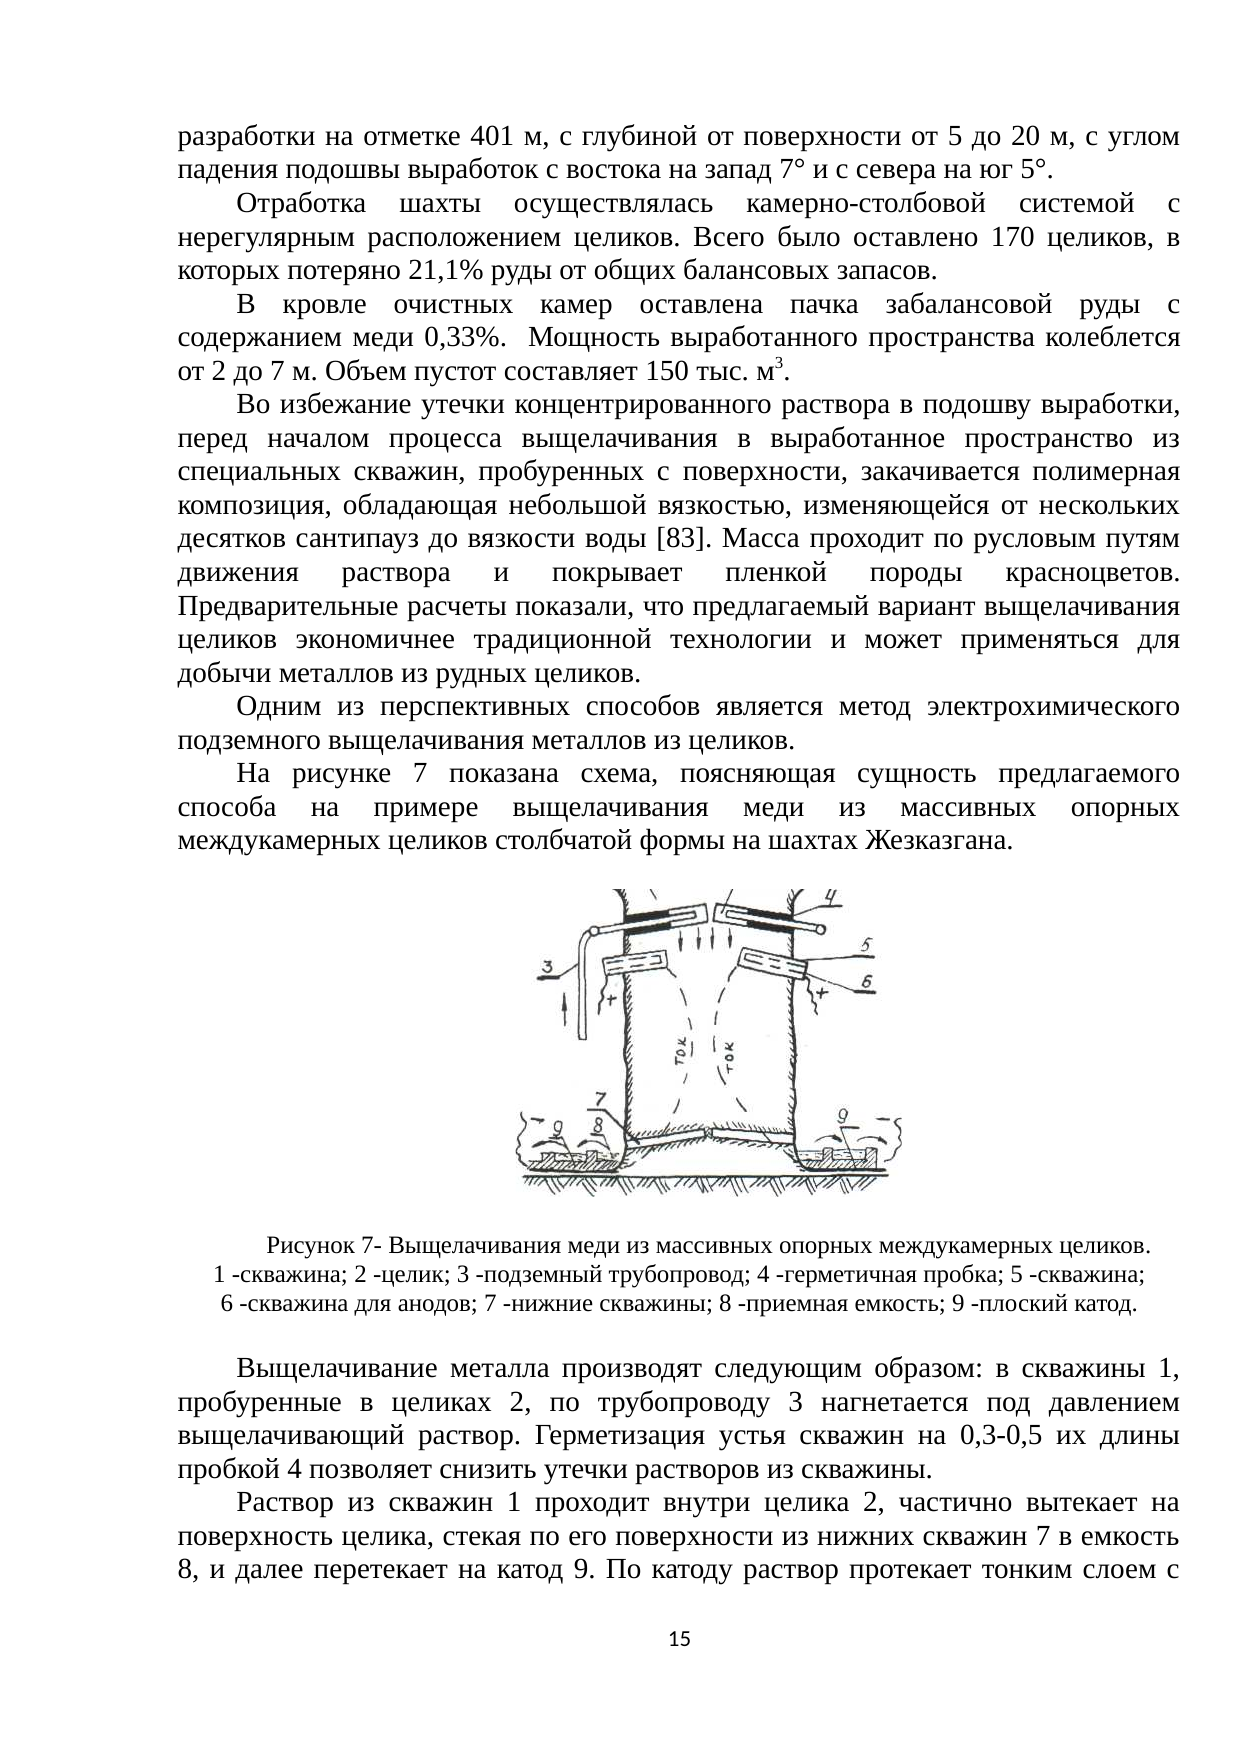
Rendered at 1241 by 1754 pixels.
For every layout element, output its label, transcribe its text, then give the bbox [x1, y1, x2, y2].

text 1 -скважина; 2 -целик; 3 -подземный трубопровод; 4 -герметичная пробка; 5 -скважина; [177, 1259, 1181, 1288]
text Во избежание утечки концентрированного раствора в подошву выработки, перед началом процесса выщелачивания в выработанное пространство из специальных скважин, пробуренных с поверхности, закачивается полимерная композиция, обладающая небольшой вязкостью, изменяющейся от нескольких десятков сантипауз до вязкости воды [83]. Масса проходит по русловым путям движения раствора и покрывает пленкой породы красноцветов. Предварительные расчеты показали, что предлагаемый вариант выщелачивания целиков экономичнее традиционной технологии и может применяться для добычи металлов из рудных целиков. [177, 386, 1181, 688]
picture [515, 889, 902, 1197]
text В кровле очистных камер оставлена пачка забалансовой руды с содержанием меди 0,33%. Мощность выработанного пространства колеблется от 2 до 7 м. Объем пустот составляет 150 тыс. м3. [177, 286, 1181, 386]
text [177, 1484, 1181, 1585]
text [177, 118, 1181, 185]
text Рисунок 7- Выщелачивания меди из массивных опорных междукамерных целиков. [177, 1230, 1181, 1259]
text 6 -скважина для анодов; 7 -нижние скважины; 8 -приемная емкость; 9 -плоский катод. [177, 1288, 1181, 1317]
text Выщелачивание металла производят следующим образом: в скважины 1, пробуренные в целиках 2, по трубопроводу 3 нагнетается под давлением выщелачивающий раствор. Герметизация устья скважин на 0,3-0,5 их длины пробкой 4 позволяет снизить утечки растворов из скважины. [177, 1350, 1181, 1484]
text Отработка шахты осуществлялась камерно-столбовой системой с нерегулярным расположением целиков. Всего было оставлено 170 целиков, в которых потеряно 21,1% руды от общих балансовых запасов. [177, 185, 1181, 286]
text Одним из перспективных способов является метод электрохимического подземного выщелачивания металлов из целиков. [177, 688, 1181, 755]
text На рисунке 7 показана схема, поясняющая сущность предлагаемого способа на примере выщелачивания меди из массивных опорных междукамерных целиков столбчатой формы на шахтах Жезказгана. [177, 755, 1181, 856]
